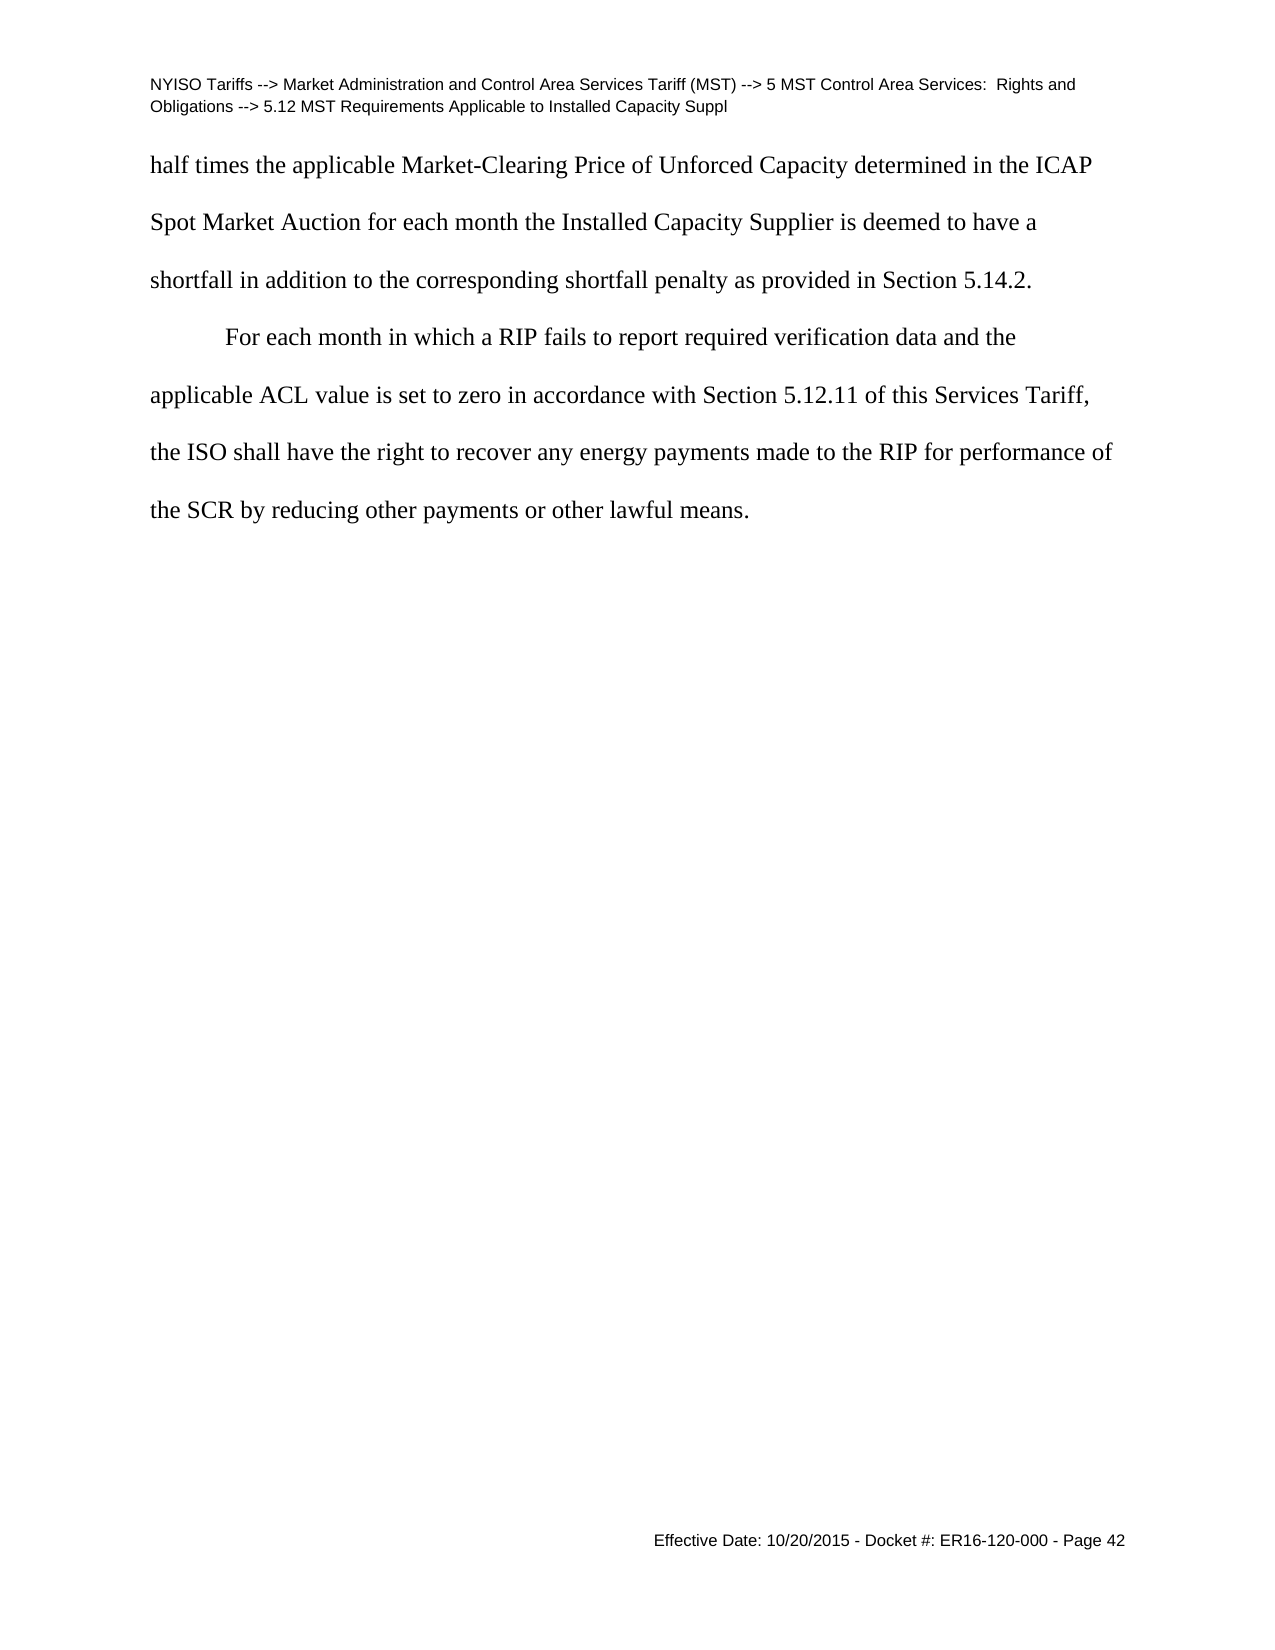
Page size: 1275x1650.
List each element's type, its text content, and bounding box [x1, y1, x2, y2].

text For each month in which a RIP fails to report required verification data and the applicable ACL value is set to zero in accordance with Section 5.12.11 of this Services Tariff, the ISO shall have the right to recover any energy payments made to the RIP for performance of the SCR by reducing other payments or other lawful means. [150, 322, 1125, 524]
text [150, 150, 1125, 294]
